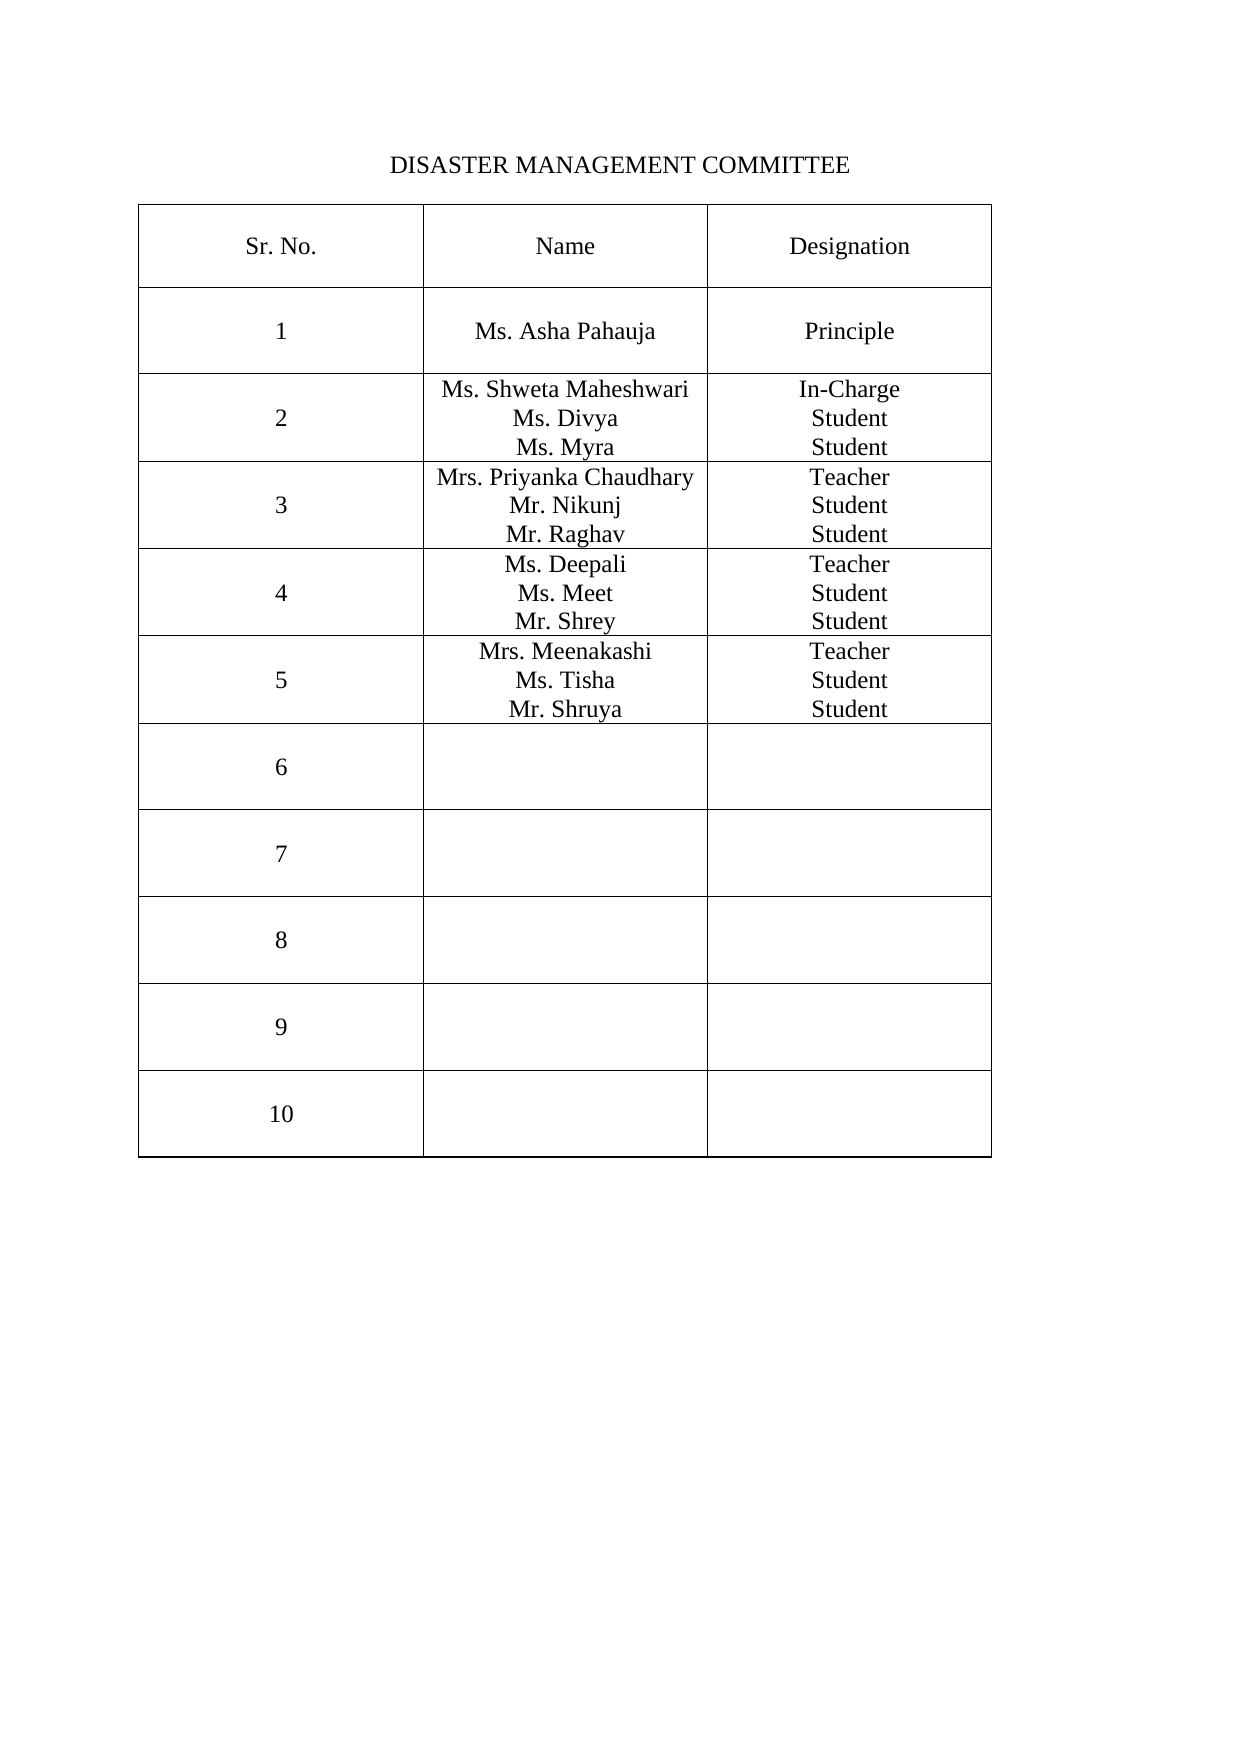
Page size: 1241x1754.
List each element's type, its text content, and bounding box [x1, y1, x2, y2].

table_header Designation [708, 205, 991, 287]
table_cell [708, 724, 991, 809]
table_cell 10 [139, 1071, 423, 1156]
text DISASTER MANAGEMENT COMMITTEE [150, 150, 1090, 179]
table_cell 9 [139, 984, 423, 1069]
table_cell Teacher Student Student [708, 549, 991, 635]
table_cell Ms. Asha Pahauja [424, 288, 707, 373]
table_cell [424, 810, 707, 896]
table_cell [708, 984, 991, 1069]
table_cell 1 [139, 288, 423, 373]
table_cell [424, 897, 707, 983]
table_cell Mrs. Priyanka Chaudhary Mr. Nikunj Mr. Raghav [424, 462, 707, 548]
table_cell Ms. Deepali Ms. Meet Mr. Shrey [424, 549, 707, 635]
table_cell 7 [139, 810, 423, 896]
table_cell 3 [139, 462, 423, 548]
table_cell 5 [139, 636, 423, 722]
table_cell [708, 1071, 991, 1156]
table_cell In-Charge Student Student [708, 374, 991, 461]
table_cell Ms. Shweta Maheshwari Ms. Divya Ms. Myra [424, 374, 707, 461]
table_cell [708, 897, 991, 983]
table_cell [424, 984, 707, 1069]
table_cell 2 [139, 374, 423, 461]
table_cell Teacher Student Student [708, 462, 991, 548]
table_cell Teacher Student Student [708, 636, 991, 722]
table_cell 4 [139, 549, 423, 635]
table_header Sr. No. [139, 205, 423, 287]
table_cell [424, 1071, 707, 1156]
table_cell [708, 810, 991, 896]
table_cell 6 [139, 724, 423, 809]
table_cell 8 [139, 897, 423, 983]
table_cell Mrs. Meenakashi Ms. Tisha Mr. Shruya [424, 636, 707, 722]
table_header Name [424, 205, 707, 287]
table_cell Principle [708, 288, 991, 373]
table_cell [424, 724, 707, 809]
